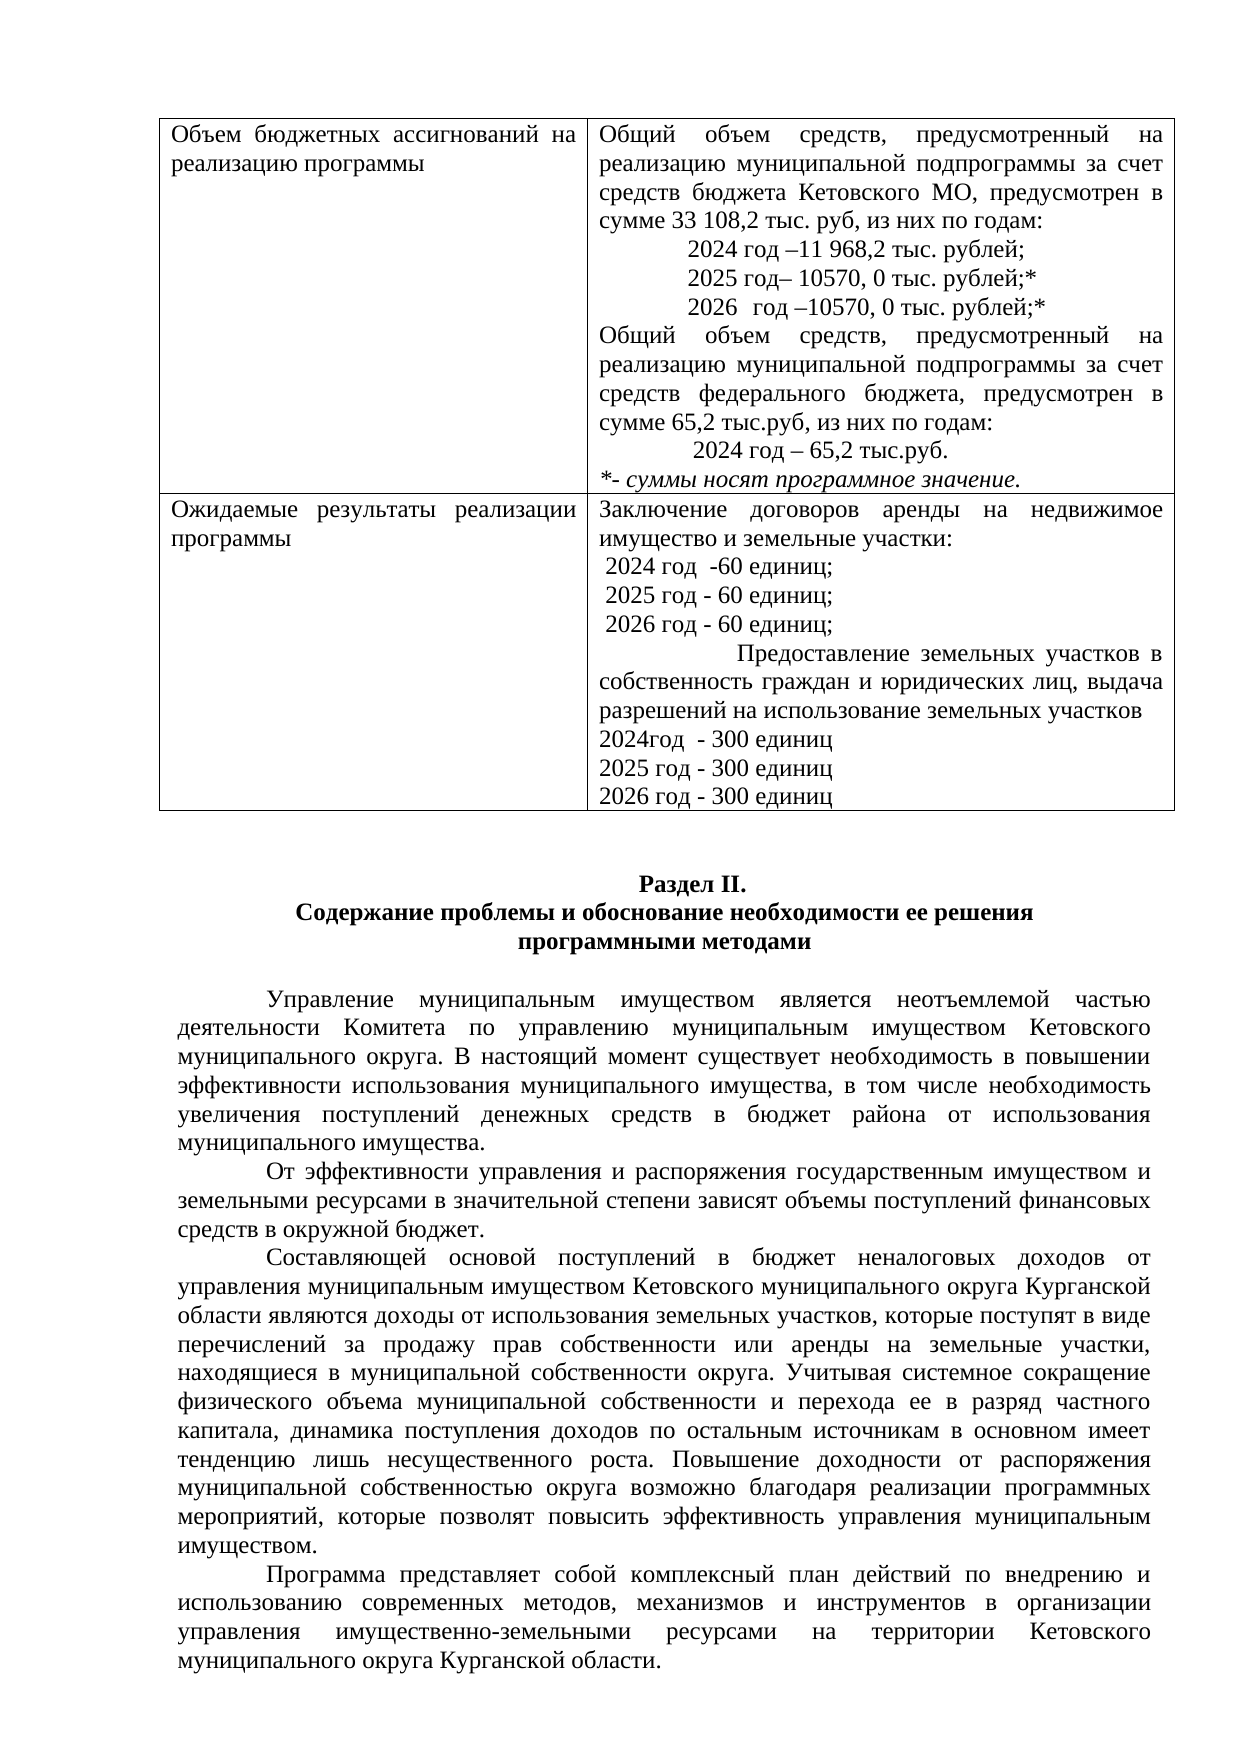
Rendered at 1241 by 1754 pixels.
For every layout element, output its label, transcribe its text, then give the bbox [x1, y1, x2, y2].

text От эффективности управления и распоряжения государственным имуществом и земельными ресурсами в значительной степени зависят объемы поступлений финансовых средств в окружной бюджет. [177, 1156, 1152, 1242]
text Раздел II. [233, 869, 1152, 897]
table_cell Ожидаемые результаты реализации программы [160, 494, 587, 810]
table_cell Объем бюджетных ассигнований на реализацию программы [160, 119, 587, 493]
table_cell Заключение договоров аренды на недвижимое имущество и земельные участки: 2024 год -60 единиц; 2025 год - 60 единиц; 2026 год - 60 единиц; Предоставление земельных участков в собственность граждан и юридических лиц, выдача разрешений на использование земельных участков 2024год - 300 единиц 2025 год - 300 единиц 2026 год - 300 единиц [588, 494, 1174, 810]
text Составляющей основой поступлений в бюджет неналоговых доходов от управления муниципальным имуществом Кетовского муниципального округа Курганской области являются доходы от использования земельных участков, которые поступят в виде перечислений за продажу прав собственности или аренды на земельные участки, находящиеся в муниципальной собственности округа. Учитывая системное сокращение физического объема муниципальной собственности и перехода ее в разряд частного капитала, динамика поступления доходов по остальным источникам в основном имеет тенденцию лишь несущественного роста. Повышение доходности от распоряжения муниципальной собственностью округа возможно благодаря реализации программных мероприятий, которые позволят повысить эффективность управления муниципальным имуществом. [177, 1242, 1152, 1559]
text программными методами [177, 926, 1152, 955]
text Программа представляет собой комплексный план действий по внедрению и использованию современных методов, механизмов и инструментов в организации управления имущественно-земельными ресурсами на территории Кетовского муниципального округа Курганской области. [177, 1559, 1152, 1674]
text Содержание проблемы и обоснование необходимости ее решения [177, 897, 1152, 926]
table_cell Общий объем средств, предусмотренный на реализацию муниципальной подпрограммы за счет средств бюджета Кетовского МО, предусмотрен в сумме 33 108,2 тыс. руб, из них по годам: 2024 год –11 968,2 тыс. рублей; 2025 год– 10570, 0 тыс. рублей;* год –10570, 0 тыс. рублей;* Общий объем средств, предусмотренный на реализацию муниципальной подпрограммы за счет средств федерального бюджета, предусмотрен в сумме 65,2 тыс.руб, из них по годам: 2024 год – 65,2 тыс.руб. *- суммы носят программное значение. [588, 119, 1174, 493]
text Управление муниципальным имуществом является неотъемлемой частью деятельности Комитета по управлению муниципальным имуществом Кетовского муниципального округа. В настоящий момент существует необходимость в повышении эффективности использования муниципального имущества, в том числе необходимость увеличения поступлений денежных средств в бюджет района от использования муниципального имущества. [177, 984, 1152, 1156]
